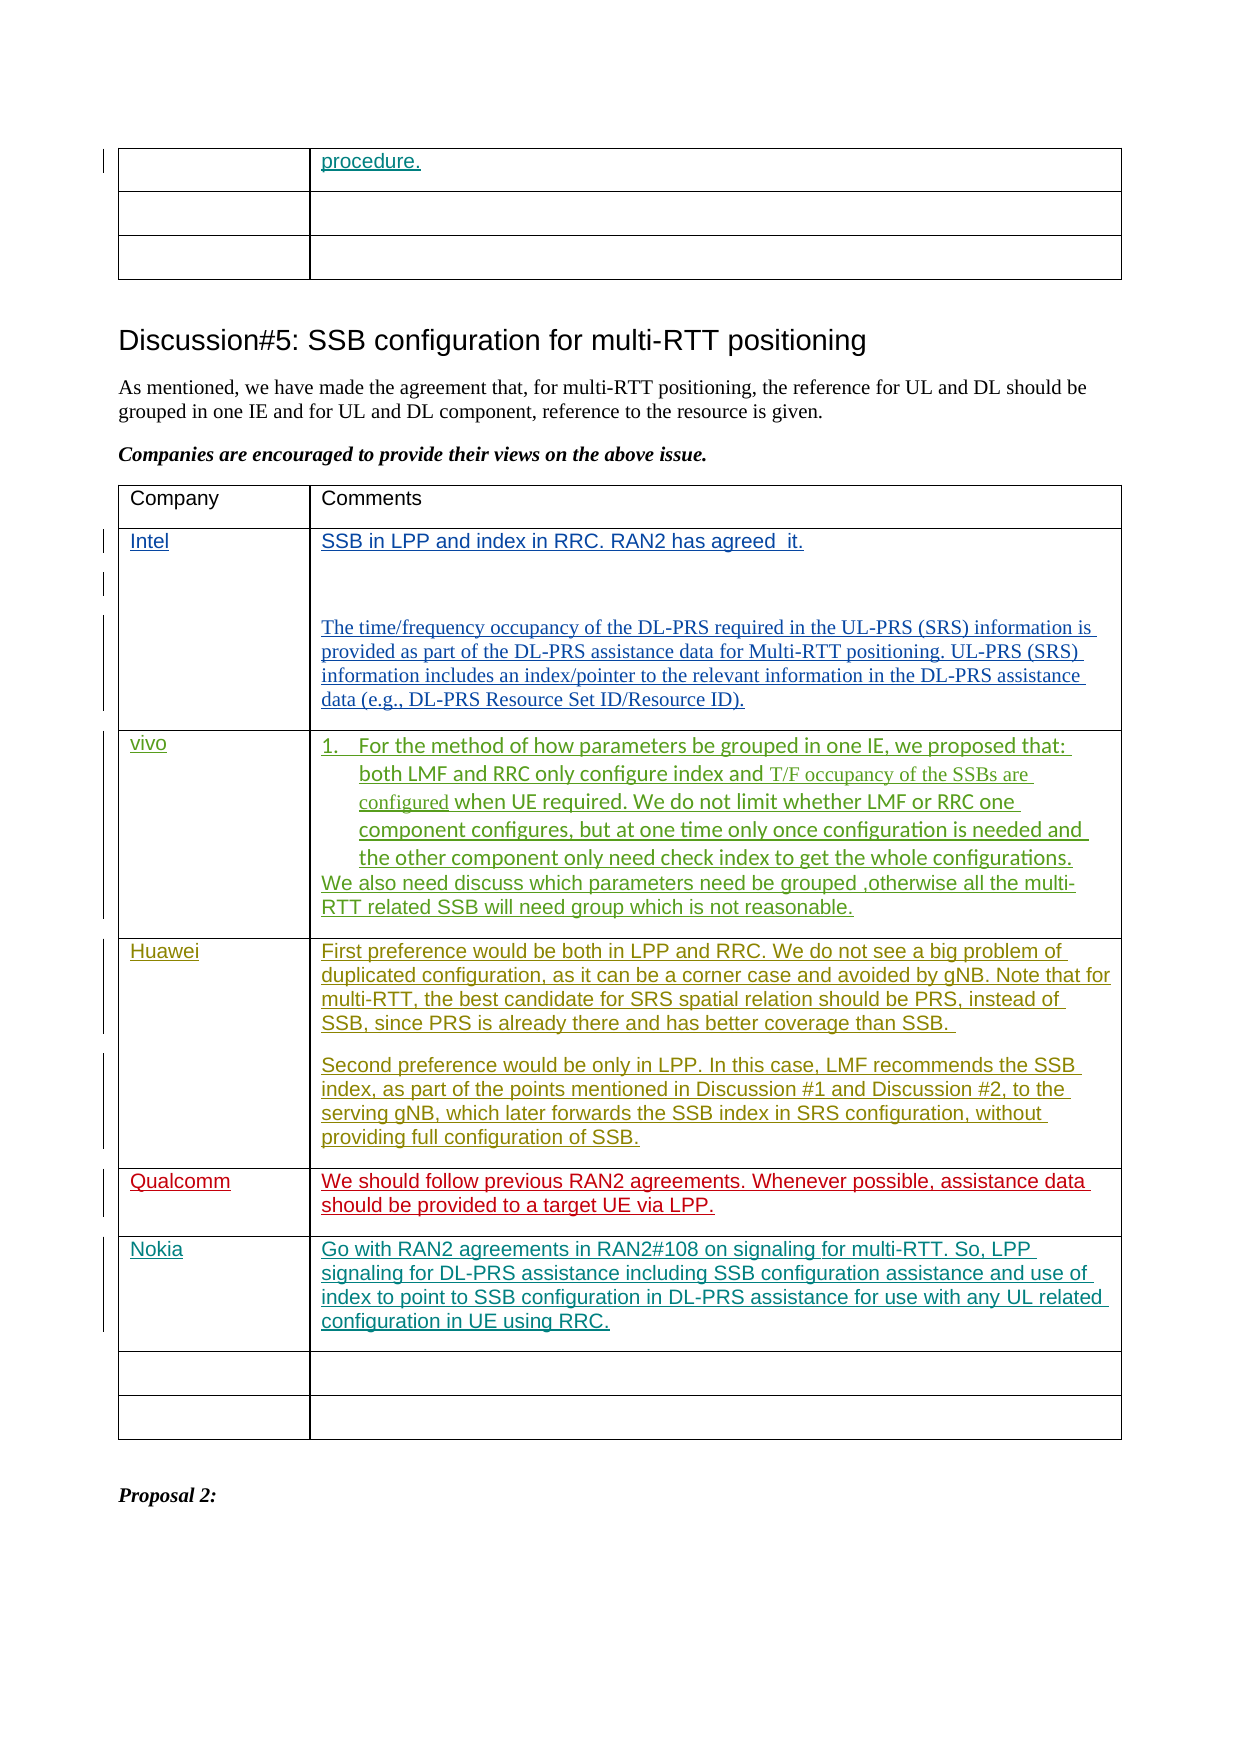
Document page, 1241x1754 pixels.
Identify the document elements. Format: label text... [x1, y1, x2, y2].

table_cell [119, 939, 309, 1168]
table_cell [311, 939, 1121, 1168]
table_cell [119, 192, 309, 235]
table_cell [119, 149, 309, 191]
table_cell [119, 529, 309, 730]
table_cell [119, 1169, 309, 1236]
table_cell [311, 1237, 1121, 1351]
table_cell [119, 731, 309, 938]
table_cell [311, 192, 1121, 235]
table_cell [119, 1396, 309, 1439]
table_cell [311, 731, 1121, 938]
table_cell [311, 236, 1121, 279]
text Proposal 2: [118, 1482, 1122, 1507]
text As mentioned, we have made the agreement that, for multi-RTT positioning, the reference for UL and DL should be grouped in one IE and for UL and DL component, reference to the resource is given. [118, 375, 1122, 423]
table_cell [119, 1352, 309, 1395]
subtitle Discussion#5: SSB configuration for multi-RTT positioning [118, 323, 1122, 356]
table_cell [311, 529, 1121, 730]
table_header Company [119, 486, 309, 528]
table_cell [311, 1169, 1121, 1236]
table_header Comments [311, 486, 1121, 528]
table_cell [311, 1352, 1121, 1395]
table_cell [119, 1237, 309, 1351]
table_cell [311, 1396, 1121, 1439]
table_cell [311, 149, 1121, 191]
text Companies are encouraged to provide their views on the above issue. [118, 442, 1122, 466]
table_cell [119, 236, 309, 279]
